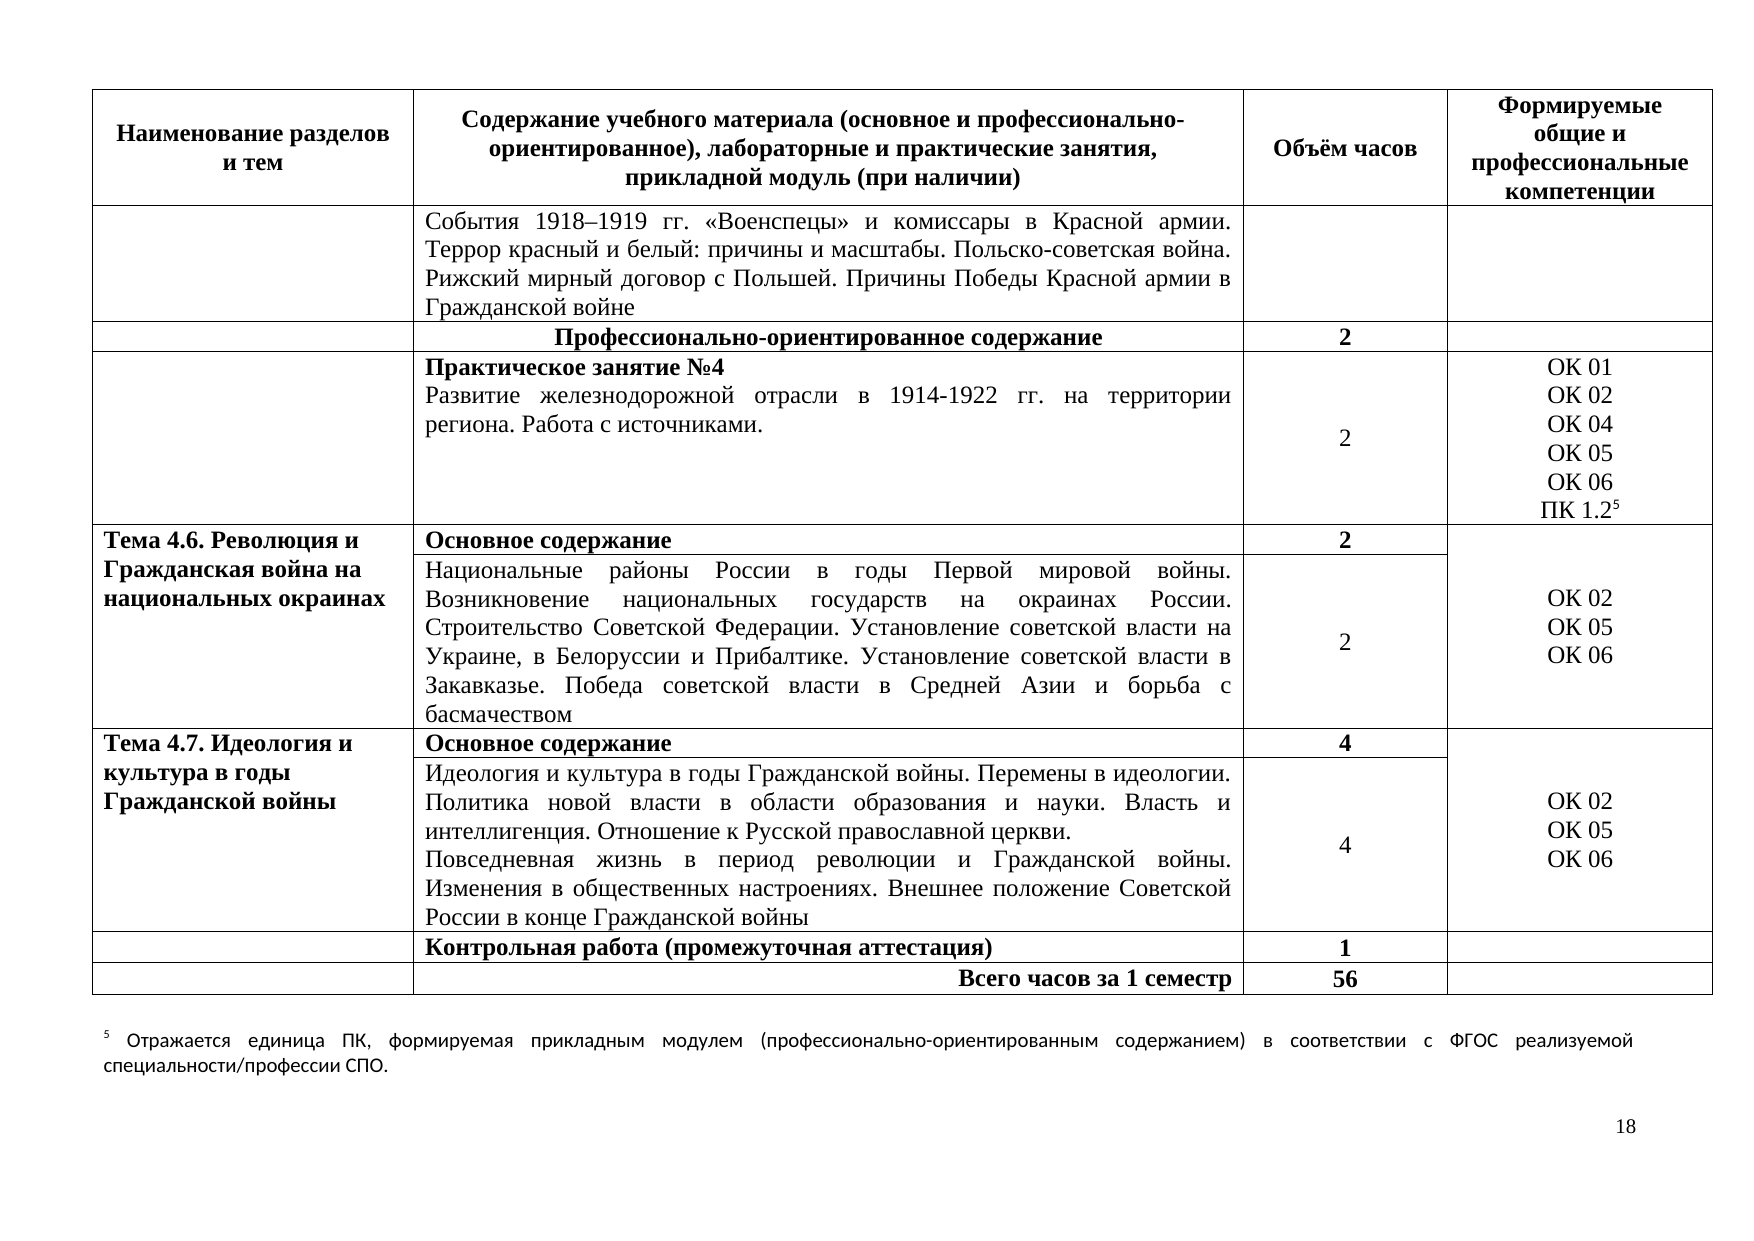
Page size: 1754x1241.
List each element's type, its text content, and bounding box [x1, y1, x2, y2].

table_cell 4 [1244, 758, 1447, 931]
table_cell ОК 02 ОК 05 ОК 06 [1448, 525, 1712, 727]
table_cell Основное содержание [414, 729, 1243, 757]
table_cell Контрольная работа (промежуточная аттестация) [414, 932, 1243, 962]
table_cell [1448, 932, 1712, 962]
table_cell [93, 932, 413, 962]
table_cell 2 [1244, 352, 1447, 524]
table_cell [1448, 322, 1712, 351]
table_cell Национальные районы России в годы Первой мировой войны. Возникновение национальных государств на окраинах России. Строительство Советской Федерации. Установление советской власти на Украине, в Белоруссии и Прибалтике. Установление советской власти в Закавказье. Победа советской власти в Средней Азии и борьба с басмачеством [414, 555, 1243, 727]
table_header Наименование разделов и тем [93, 90, 413, 205]
table_cell [93, 963, 413, 994]
table_header Содержание учебного материала (основное и профессионально-ориентированное), лабораторные и практические занятия, прикладной модуль (при наличии) [414, 90, 1243, 205]
table_header Объём часов [1244, 90, 1447, 205]
table_cell 2 [1244, 525, 1447, 554]
table_cell [93, 352, 413, 524]
table_cell Основное содержание [414, 525, 1243, 554]
table_cell 1 [1244, 932, 1447, 962]
table_cell [93, 322, 413, 351]
table_cell 4 [1244, 729, 1447, 757]
table_cell 2 [1244, 206, 1447, 321]
table_cell 56 [1244, 963, 1447, 994]
table_cell Тема 4.7. Идеология и культура в годы Гражданской войны [93, 729, 413, 931]
table_cell Идеология и культура в годы Гражданской войны. Перемены в идеологии. Политика новой власти в области образования и науки. Власть и интеллигенция. Отношение к Русской православной церкви. Повседневная жизнь в период революции и Гражданской войны. Изменения в общественных настроениях. Внешнее положение Советской России в конце Гражданской войны [414, 758, 1243, 931]
table_cell Тема 4.6. Революция и Гражданская война на национальных окраинах [93, 525, 413, 727]
table_cell 2 [1244, 555, 1447, 727]
table_cell [1448, 963, 1712, 994]
table_cell ОК 02 ОК 05 ОК 06 [1448, 729, 1712, 931]
table_cell ОК 01 ОК 02 ОК 04 ОК 05 ОК 06 ПК 1.2 [1448, 352, 1712, 524]
table_header Формируемые общие и профессиональные компетенции [1448, 90, 1712, 205]
table_cell 2 [1244, 322, 1447, 351]
table_cell Практическое занятие №4 Развитие железнодорожной отрасли в 1914-1922 гг. на территории региона. Работа с источниками. [414, 352, 1243, 524]
table_cell Всего часов за 1 семестр [414, 963, 1243, 994]
table_cell Профессионально-ориентированное содержание [414, 322, 1243, 351]
